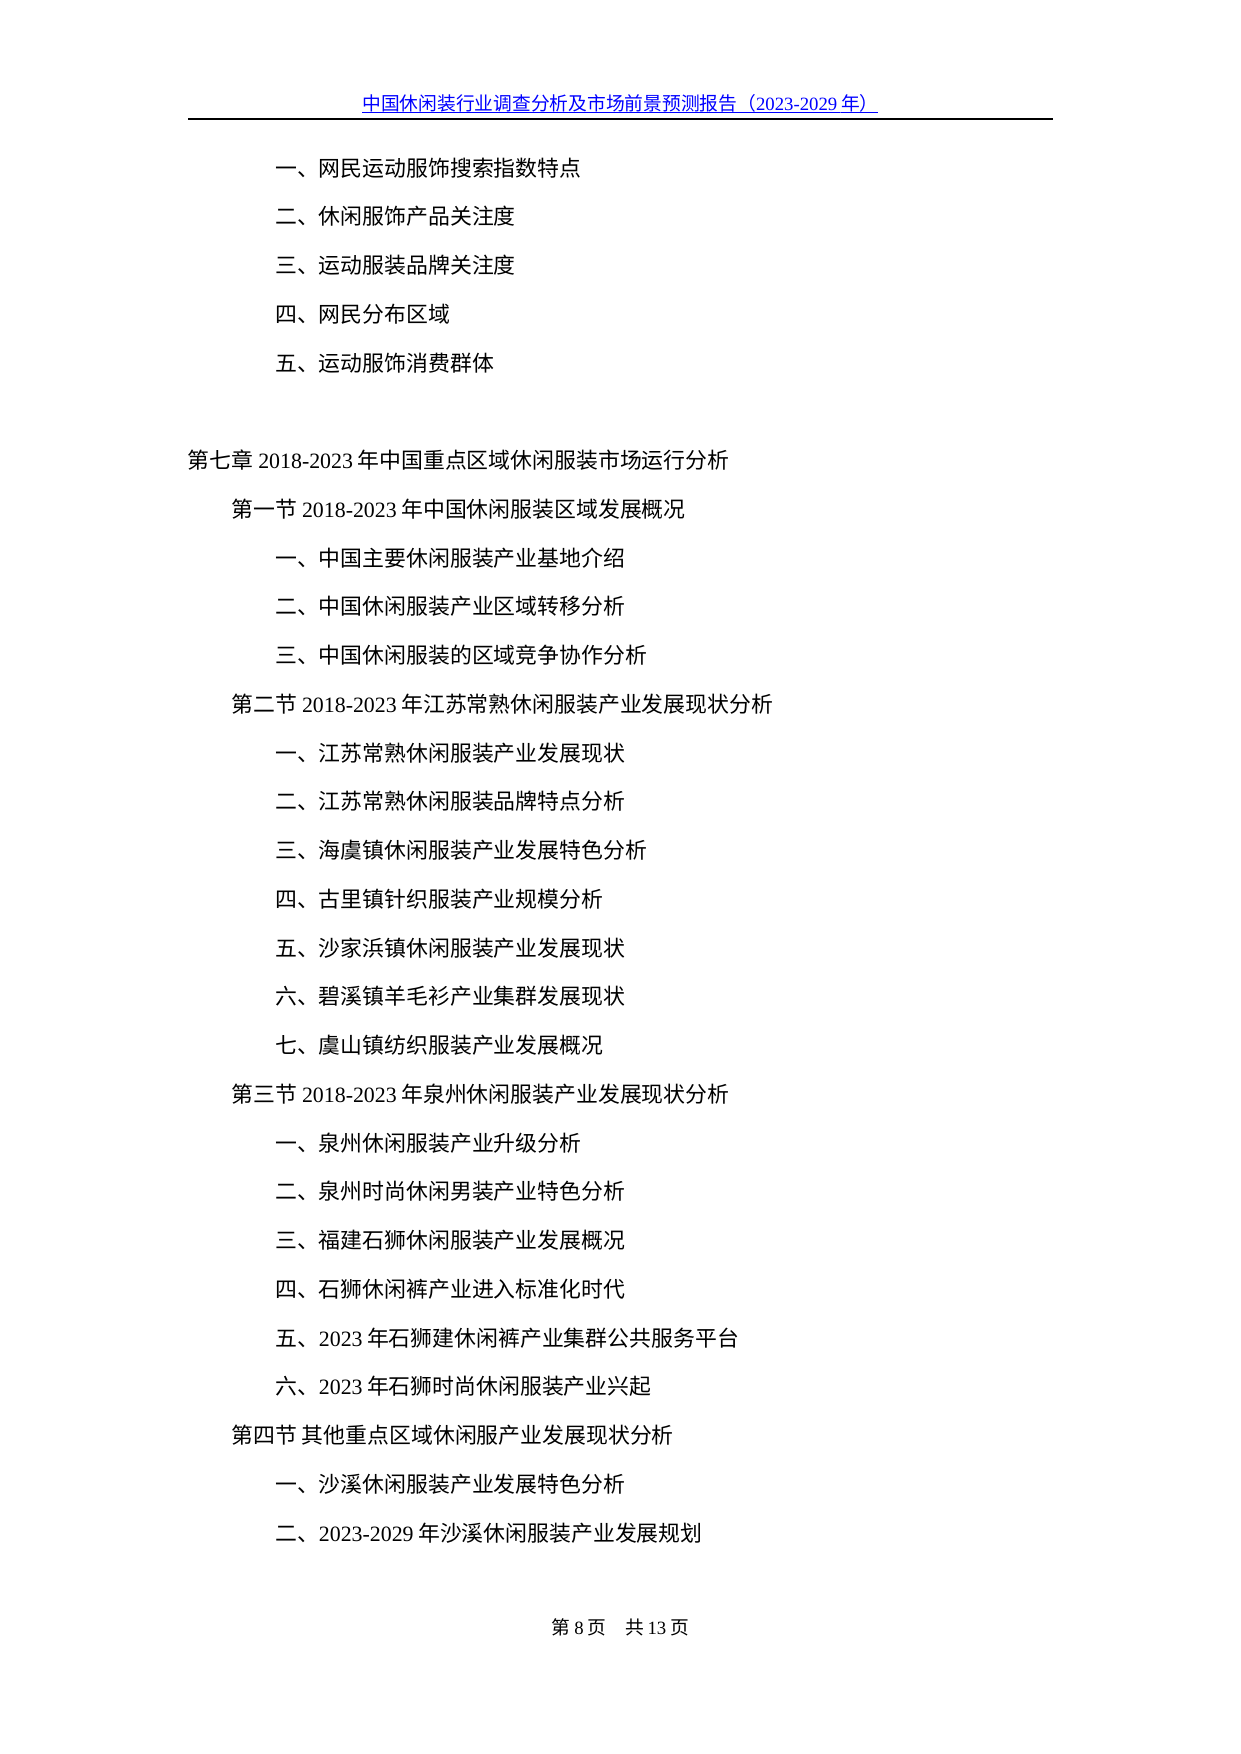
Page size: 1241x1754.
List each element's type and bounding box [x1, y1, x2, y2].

text [187, 150, 1053, 1548]
